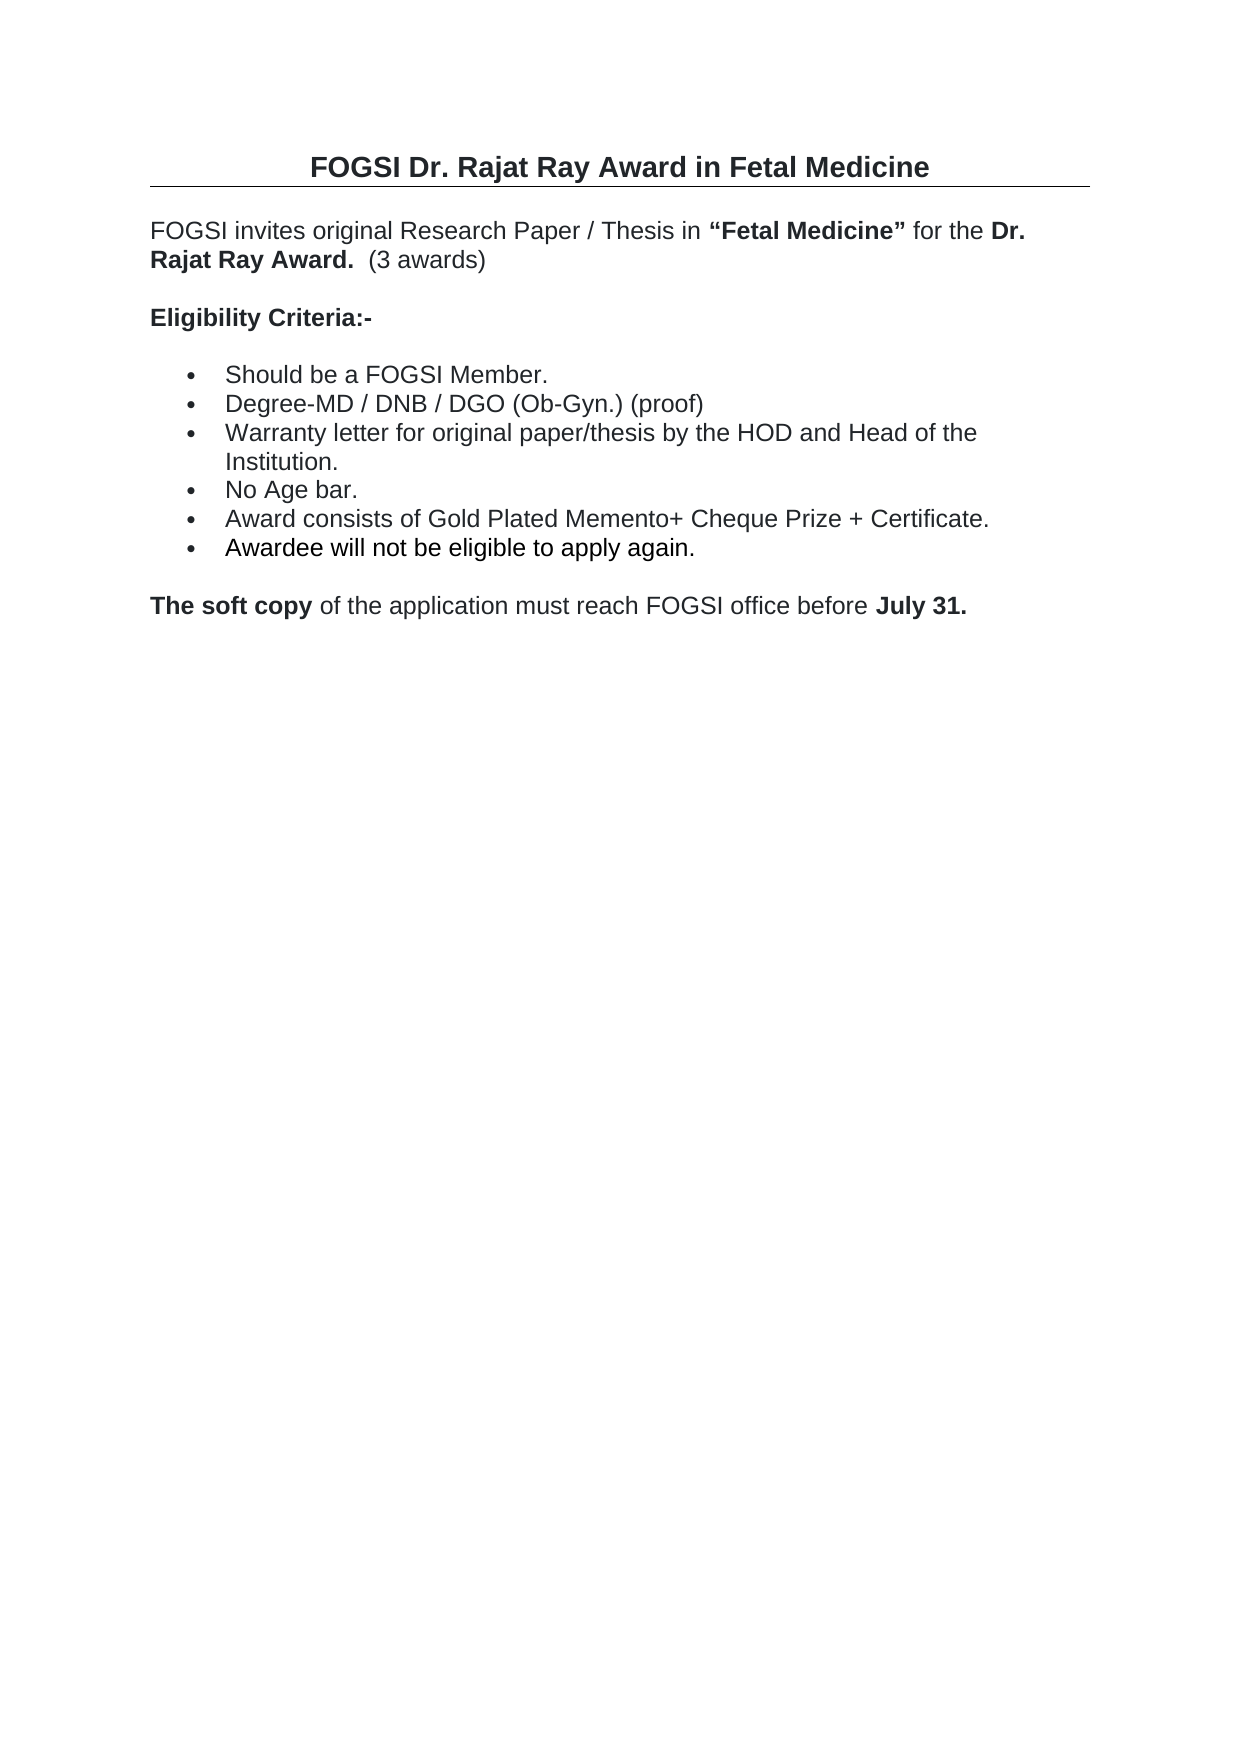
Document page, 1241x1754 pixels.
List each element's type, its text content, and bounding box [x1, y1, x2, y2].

list Award consists of Gold Plated Memento+ Cheque Prize + Certificate. [187, 504, 1090, 533]
text Eligibility Criteria:- [150, 302, 1090, 331]
text FOGSI invites original Research Paper / Thesis in “Fetal Medicine” for the Dr. Rajat Ray Award. (3 awards) [150, 216, 1090, 273]
list Warranty letter for original paper/thesis by the HOD and Head of the Institution. [187, 418, 1090, 475]
list Should be a FOGSI Member. [187, 360, 1090, 389]
list Degree-MD / DNB / DGO (Ob-Gyn.) (proof) [187, 389, 1090, 418]
text FOGSI Dr. Rajat Ray Award in Fetal Medicine [150, 150, 1090, 186]
list No Age bar. [187, 475, 1090, 504]
text The soft copy of the application must reach FOGSI office before July 31. [150, 591, 1090, 619]
list Awardee will not be eligible to apply again. [187, 533, 1090, 562]
